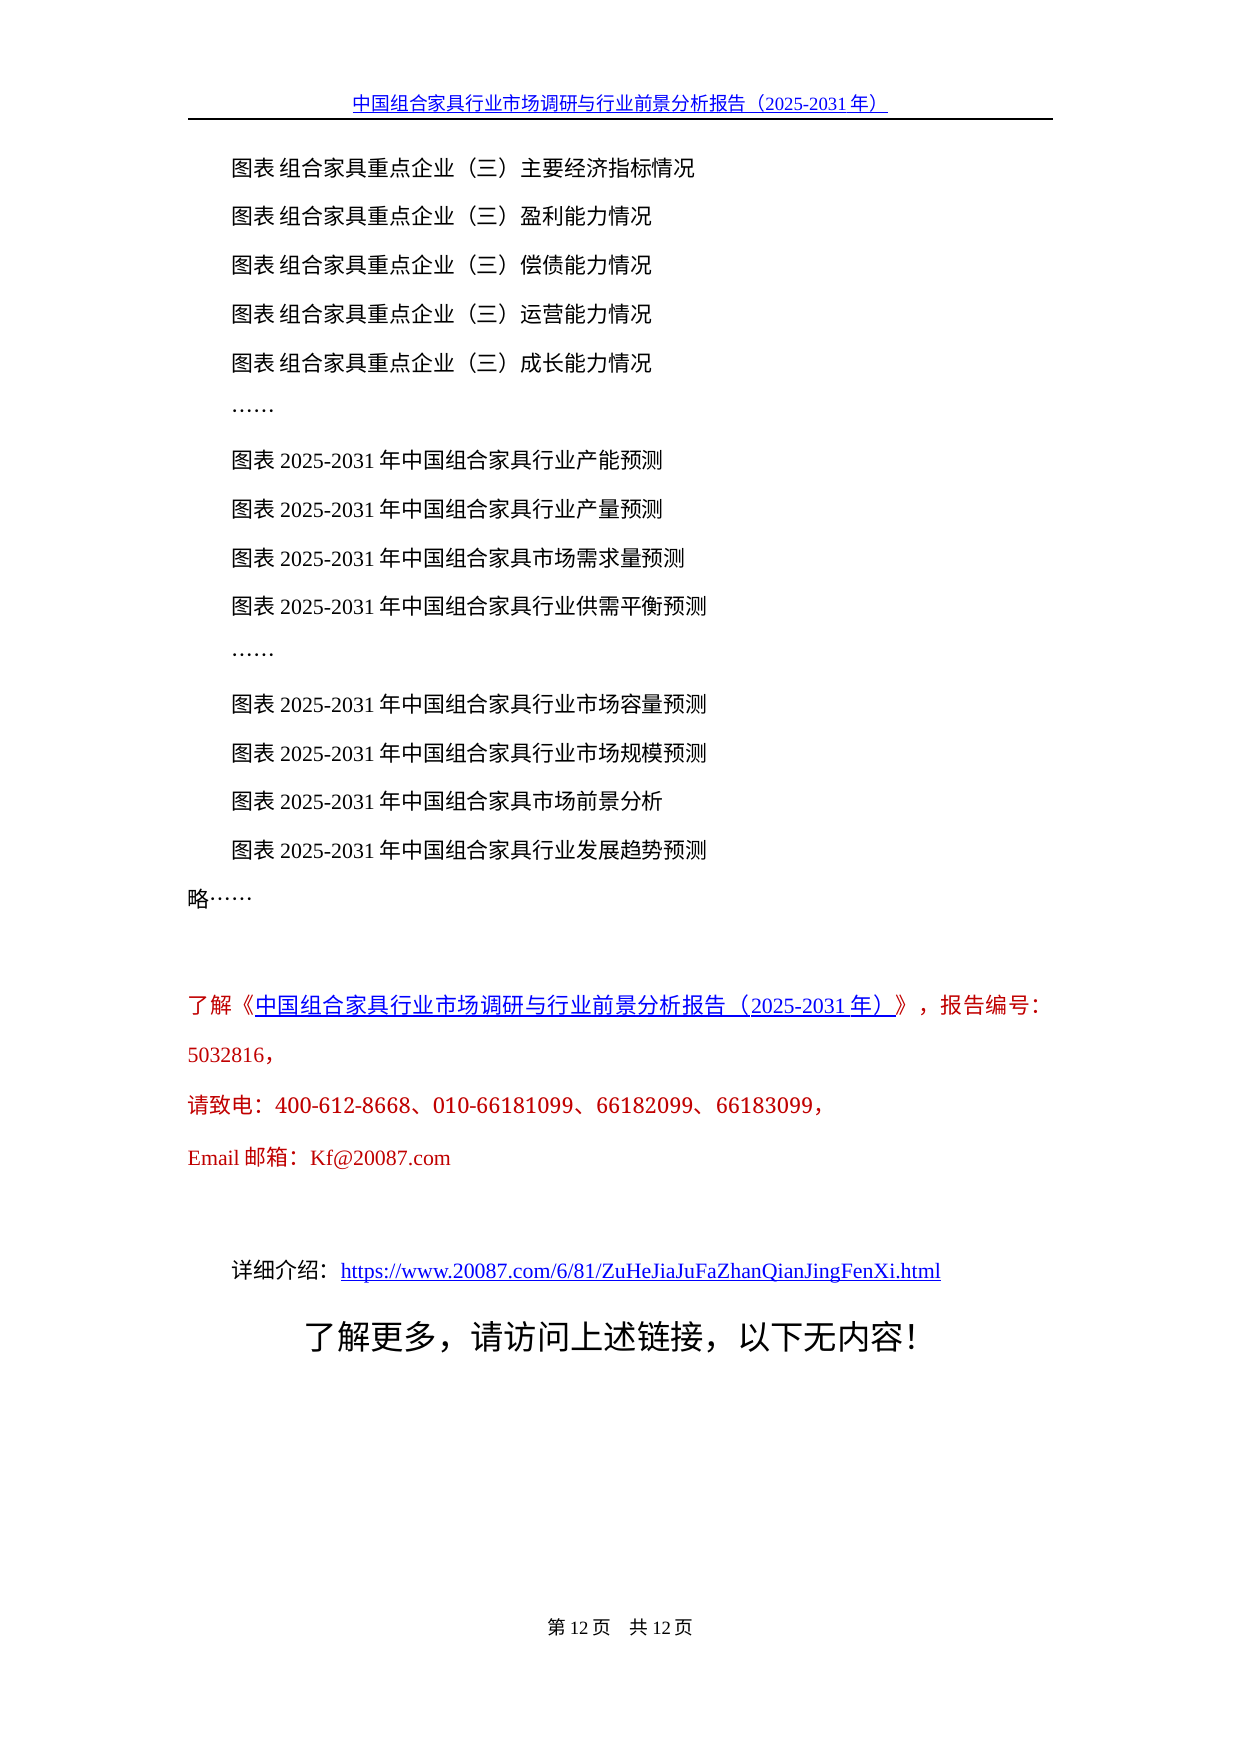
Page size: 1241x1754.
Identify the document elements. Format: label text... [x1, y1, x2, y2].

text 了解《中国组合家具行业市场调研与行业前景分析报告（2025-2031年）》，报告编号：5032816， [187, 988, 1053, 1069]
text Email邮箱：Kf@20087.com [187, 1140, 1053, 1172]
text 请致电：400-612-8668、010-66181099、66182099、66183099， [187, 1088, 1053, 1121]
title 了解更多，请访问上述链接，以下无内容！ [187, 1303, 1053, 1368]
text 详细介绍：https://www.20087.com/6/81/ZuHeJiaJuFaZhanQianJingFenXi.html [187, 1253, 1053, 1285]
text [187, 150, 1053, 914]
